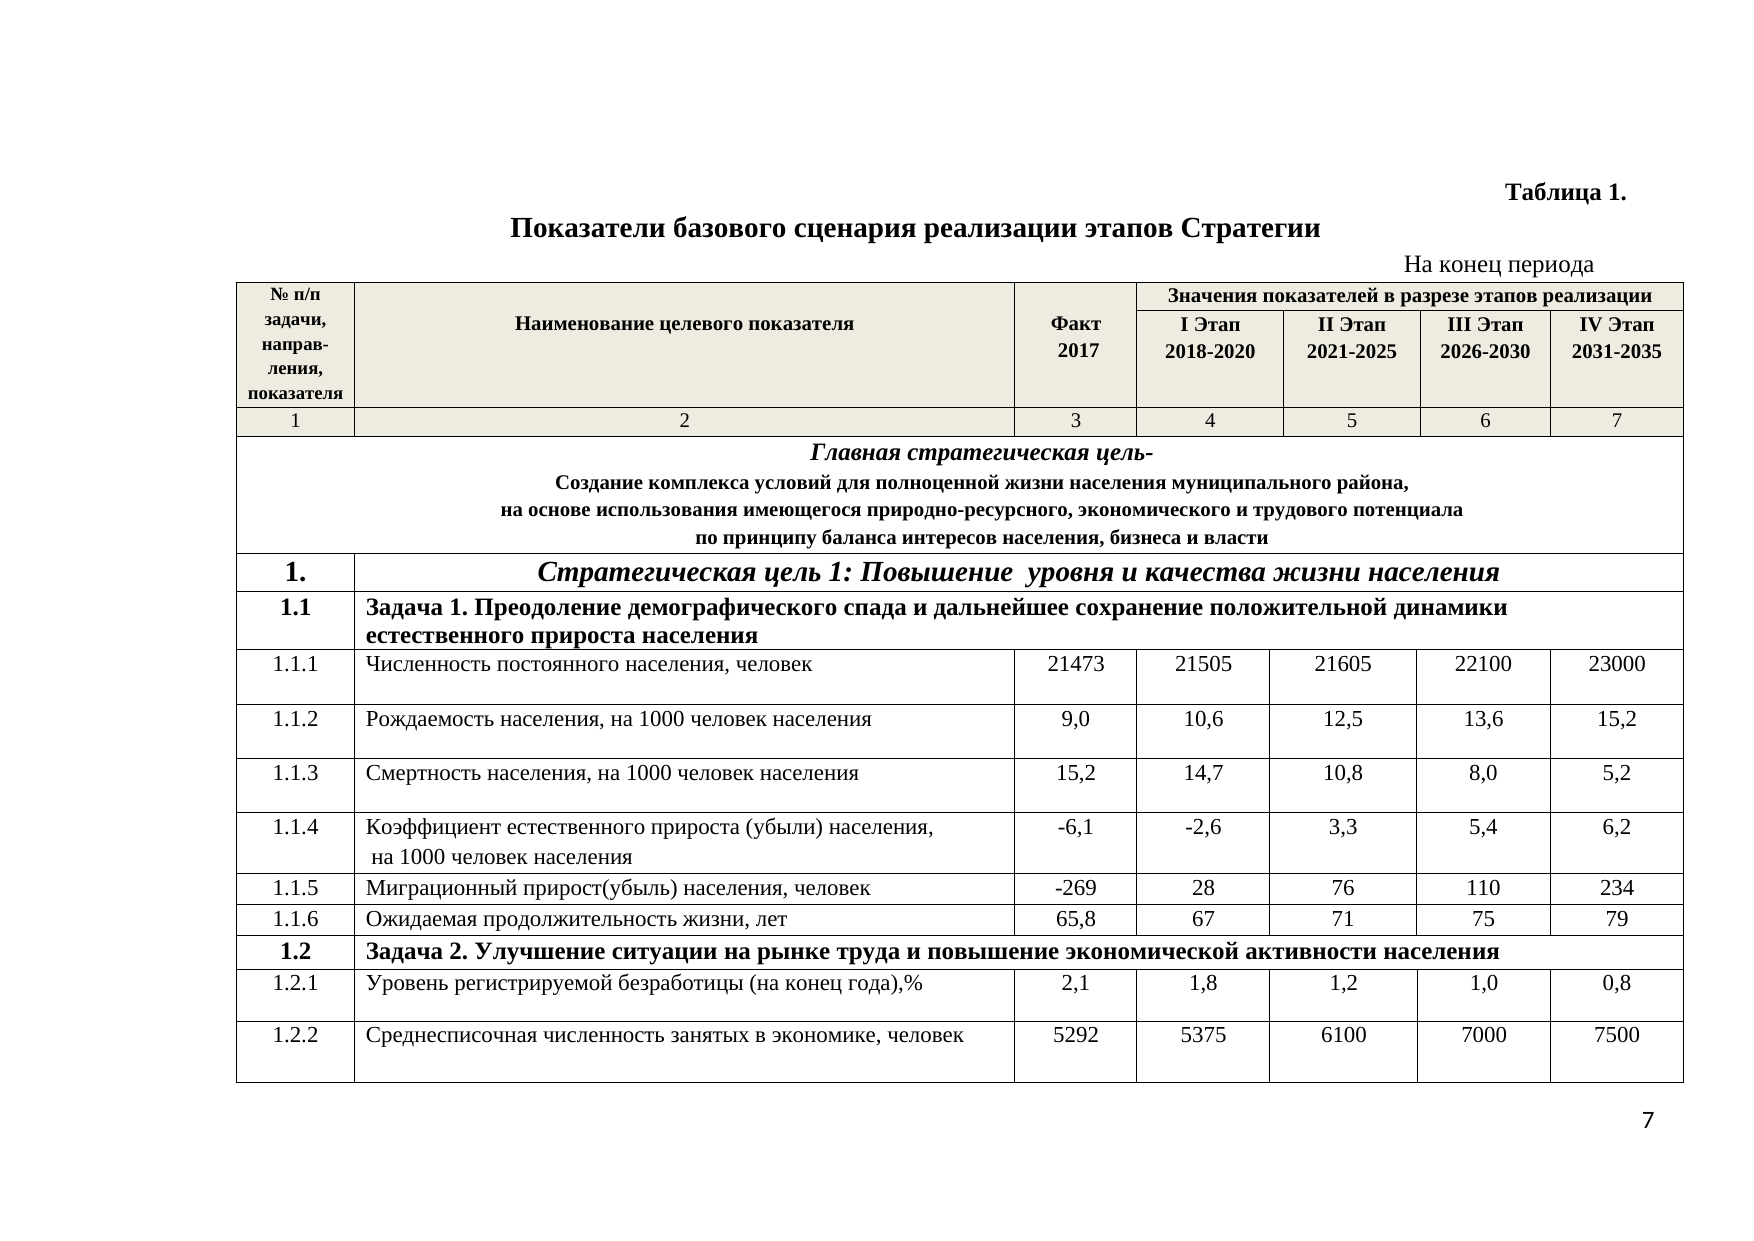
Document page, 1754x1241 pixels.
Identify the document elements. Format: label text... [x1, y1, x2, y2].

table_cell 1,0 [1418, 970, 1550, 1021]
table_cell 71 [1270, 905, 1416, 935]
table_cell 7 [1551, 408, 1683, 436]
table_cell 1,2 [1270, 970, 1417, 1021]
table_cell 1.1.5 [237, 874, 354, 904]
table_cell Смертность населения, на 1000 человек населения [355, 759, 1014, 812]
table_cell 76 [1270, 874, 1416, 904]
table_cell 67 [1137, 905, 1269, 935]
table_cell 1.1.3 [237, 759, 354, 812]
table_cell 1.1.6 [237, 905, 354, 935]
table_cell 10,6 [1137, 705, 1269, 758]
table_cell 21505 [1137, 650, 1269, 703]
table_cell 7000 [1418, 1022, 1550, 1082]
text На конец периода [177, 249, 1654, 277]
table_cell 6 [1421, 408, 1550, 436]
table_cell 15,2 [1015, 759, 1136, 812]
table_cell Задача 2. Улучшение ситуации на рынке труда и повышение экономической активности населения [355, 936, 1683, 968]
table_cell Главная стратегическая цель- Создание комплекса условий для полноценной жизни населения муниципального района, на основе использования имеющегося природно-ресурсного, экономического и трудового потенциала по принципу баланса интересов населения, бизнеса и власти [237, 437, 1683, 553]
table_cell 8,0 [1417, 759, 1550, 812]
table_cell Среднесписочная численность занятых в экономике, человек [355, 1022, 1014, 1082]
table_header Значения показателей в разрезе этапов реализации [1137, 283, 1683, 310]
table_cell 1. [237, 554, 354, 591]
table_cell Коэффициент естественного прироста (убыли) населения, на 1000 человек населения [355, 813, 1014, 873]
table_cell 6,2 [1551, 813, 1683, 873]
table_cell 0,8 [1551, 970, 1683, 1021]
table_cell 1.1 [237, 592, 354, 649]
table_cell 2 [355, 408, 1014, 436]
table_cell 21605 [1270, 650, 1416, 703]
table_cell 4 [1137, 408, 1283, 436]
table_cell 12,5 [1270, 705, 1416, 758]
table_cell 5 [1284, 408, 1420, 436]
table_cell II Этап 2021-2025 [1284, 311, 1420, 407]
table_cell Численность постоянного населения, человек [355, 650, 1014, 703]
table_cell 1 [237, 408, 354, 436]
table_cell 3,3 [1270, 813, 1416, 873]
table_cell 75 [1417, 905, 1550, 935]
table_cell 1.1.2 [237, 705, 354, 758]
table_cell 6100 [1270, 1022, 1417, 1082]
table_cell -6,1 [1015, 813, 1136, 873]
table_cell 1,8 [1137, 970, 1269, 1021]
table_cell IV Этап 2031-2035 [1551, 311, 1683, 407]
table_cell 1.2 [237, 936, 354, 968]
table_cell 23000 [1551, 650, 1683, 703]
table_cell Задача 1. Преодоление демографического спада и дальнейшее сохранение положительной динамики естественного прироста населения [355, 592, 1683, 649]
table_cell 2,1 [1015, 970, 1136, 1021]
table_cell 234 [1551, 874, 1683, 904]
text Показатели базового сценария реализации этапов Стратегии [177, 210, 1654, 244]
table_cell 9,0 [1015, 705, 1136, 758]
table_header Наименование целевого показателя [355, 283, 1014, 407]
table_cell 10,8 [1270, 759, 1416, 812]
table_cell 3 [1015, 408, 1136, 436]
table_cell -269 [1015, 874, 1136, 904]
table_cell Ожидаемая продолжительность жизни, лет [355, 905, 1014, 935]
table_header № п/п задачи, направ-ления, показателя [237, 283, 354, 407]
table_cell 15,2 [1551, 705, 1683, 758]
table_cell -2,6 [1137, 813, 1269, 873]
table_cell 1.2.1 [237, 970, 354, 1021]
table_cell 5292 [1015, 1022, 1136, 1082]
table_cell 1.1.1 [237, 650, 354, 703]
table_cell 22100 [1417, 650, 1550, 703]
table_cell 1.2.2 [237, 1022, 354, 1082]
text Таблица 1. [177, 177, 1654, 206]
table_cell 7500 [1551, 1022, 1683, 1082]
table_cell Рождаемость населения, на 1000 человек населения [355, 705, 1014, 758]
table_cell 14,7 [1137, 759, 1269, 812]
table_cell Миграционный прирост(убыль) населения, человек [355, 874, 1014, 904]
table_cell 110 [1417, 874, 1550, 904]
table_cell 65,8 [1015, 905, 1136, 935]
table_cell Стратегическая цель 1: Повышение уровня и качества жизни населения [355, 554, 1683, 591]
table_cell 79 [1551, 905, 1683, 935]
table_cell Уровень регистрируемой безработицы (на конец года),% [355, 970, 1014, 1021]
table_header Факт 2017 [1015, 283, 1136, 407]
table_cell 5,4 [1417, 813, 1550, 873]
table_cell 1.1.4 [237, 813, 354, 873]
table_cell 28 [1137, 874, 1269, 904]
table_cell 5,2 [1551, 759, 1683, 812]
table_cell III Этап 2026-2030 [1421, 311, 1550, 407]
table_cell 5375 [1137, 1022, 1269, 1082]
table_cell I Этап 2018-2020 [1137, 311, 1283, 407]
table_cell 21473 [1015, 650, 1136, 703]
table_cell 13,6 [1417, 705, 1550, 758]
